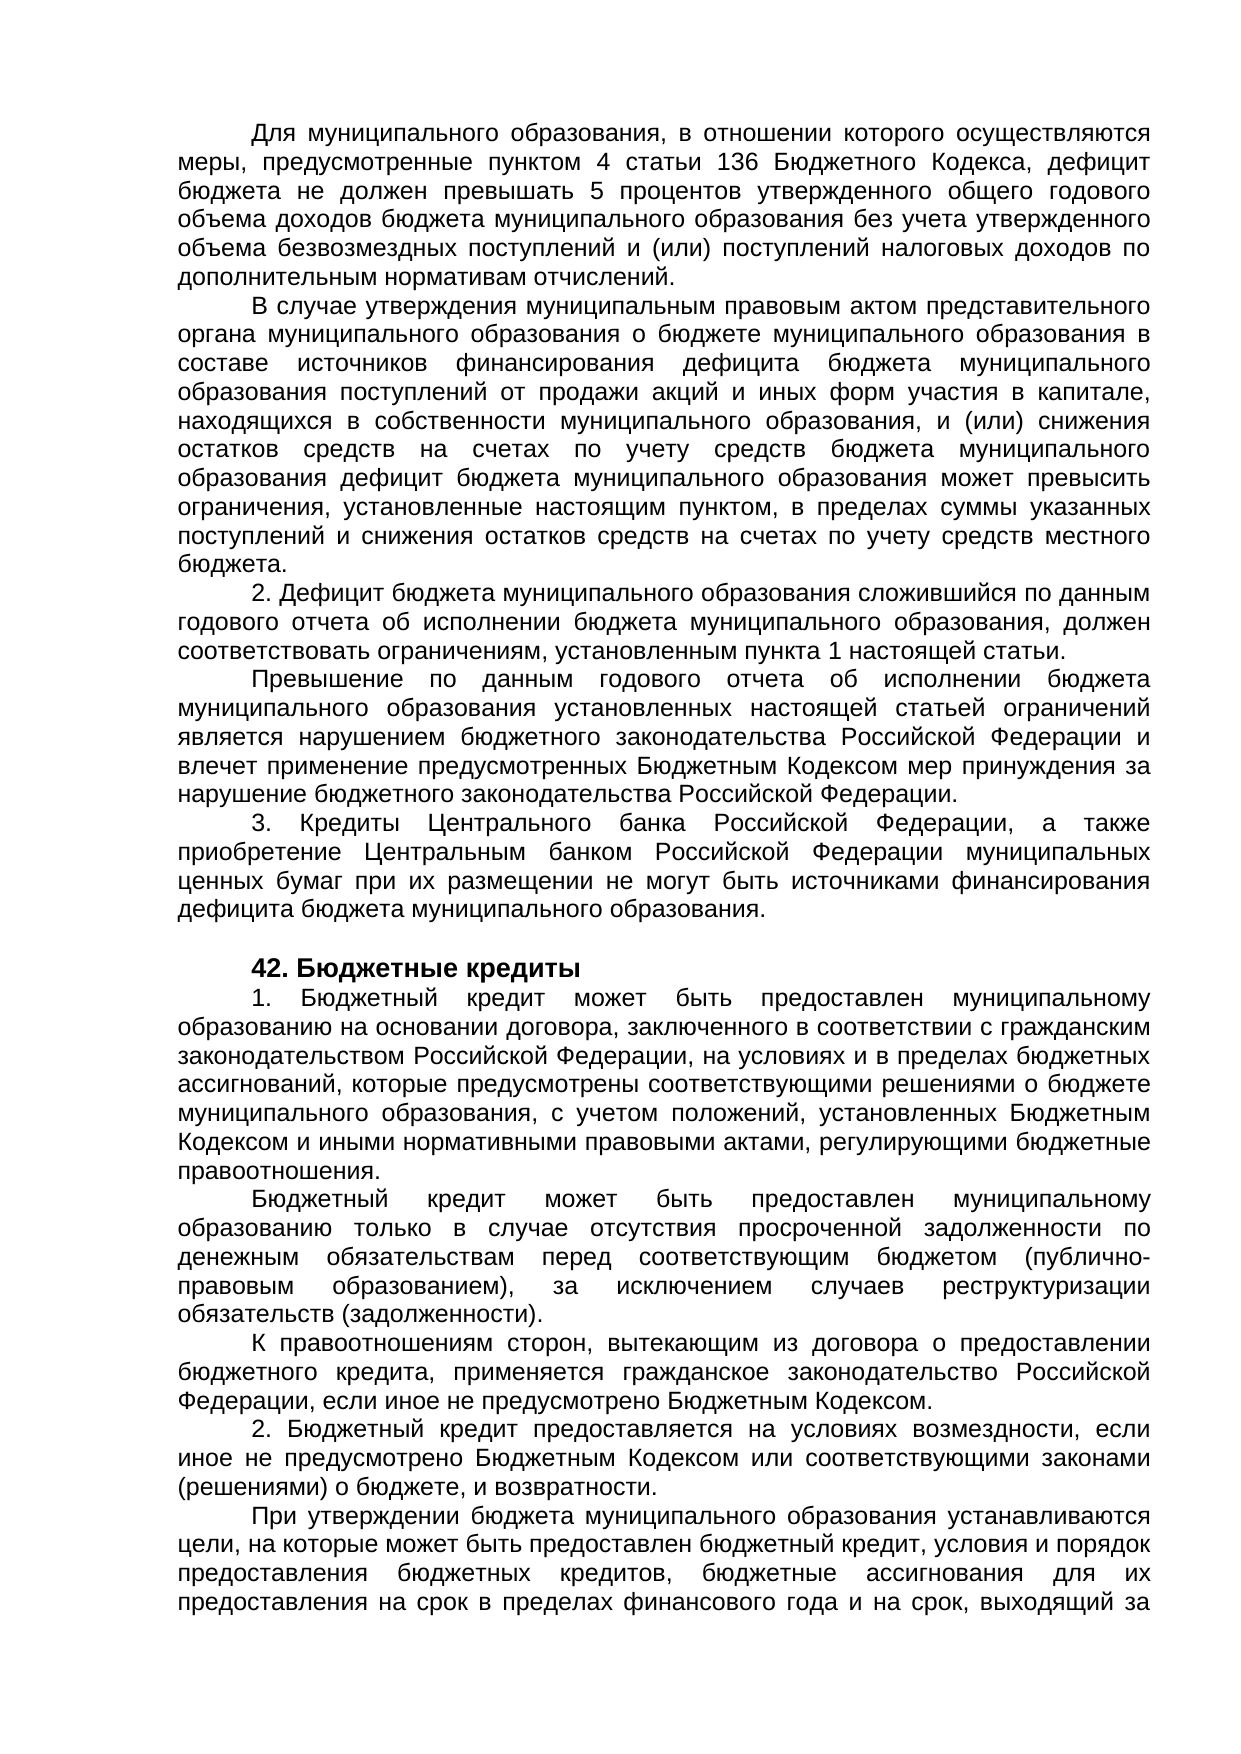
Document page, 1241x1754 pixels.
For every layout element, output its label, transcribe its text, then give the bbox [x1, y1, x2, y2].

text 2. Бюджетный кредит предоставляется на условиях возмездности, если иное не предусмотрено Бюджетным Кодексом или соответствующими законами (решениями) о бюджете, и возвратности. [177, 1414, 1152, 1501]
text 1. Бюджетный кредит может быть предоставлен муниципальному образованию на основании договора, заключенного в соответствии с гражданским законодательством Российской Федерации, на условиях и в пределах бюджетных ассигнований, которые предусмотрены соответствующими решениями о бюджете муниципального образования, с учетом положений, установленных Бюджетным Кодексом и иными нормативными правовыми актами, регулирующими бюджетные правоотношения. [177, 983, 1152, 1184]
text 42. Бюджетные кредиты [177, 952, 1152, 983]
text Превышение по данным годового отчета об исполнении бюджета муниципального образования установленных настоящей статьей ограничений является нарушением бюджетного законодательства Российской Федерации и влечет применение предусмотренных Бюджетным Кодексом мер принуждения за нарушение бюджетного законодательства Российской Федерации. [177, 664, 1152, 808]
text Бюджетный кредит может быть предоставлен муниципальному образованию только в случае отсутствия просроченной задолженности по денежным обязательствам перед соответствующим бюджетом (публично-правовым образованием), за исключением случаев реструктуризации обязательств (задолженности). [177, 1184, 1152, 1328]
text Для муниципального образования, в отношении которого осуществляются меры, предусмотренные пунктом 4 статьи 136 Бюджетного Кодекса, дефицит бюджета не должен превышать 5 процентов утвержденного общего годового объема доходов бюджета муниципального образования без учета утвержденного объема безвозмездных поступлений и (или) поступлений налоговых доходов по дополнительным нормативам отчислений. [177, 118, 1152, 291]
text 3. Кредиты Центрального банка Российской Федерации, а также приобретение Центральным банком Российской Федерации муниципальных ценных бумаг при их размещении не могут быть источниками финансирования дефицита бюджета муниципального образования. [177, 808, 1152, 923]
text 2. Дефицит бюджета муниципального образования сложившийся по данным годового отчета об исполнении бюджета муниципального образования, должен соответствовать ограничениям, установленным пункта 1 настоящей статьи. [177, 578, 1152, 664]
text К правоотношениям сторон, вытекающим из договора о предоставлении бюджетного кредита, применяется гражданское законодательство Российской Федерации, если иное не предусмотрено Бюджетным Кодексом. [177, 1328, 1152, 1414]
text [177, 1501, 1152, 1616]
text В случае утверждения муниципальным правовым актом представительного органа муниципального образования о бюджете муниципального образования в составе источников финансирования дефицита бюджета муниципального образования поступлений от продажи акций и иных форм участия в капитале, находящихся в собственности муниципального образования, и (или) снижения остатков средств на счетах по учету средств бюджета муниципального образования дефицит бюджета муниципального образования может превысить ограничения, установленные настоящим пунктом, в пределах суммы указанных поступлений и снижения остатков средств на счетах по учету средств местного бюджета. [177, 291, 1152, 578]
